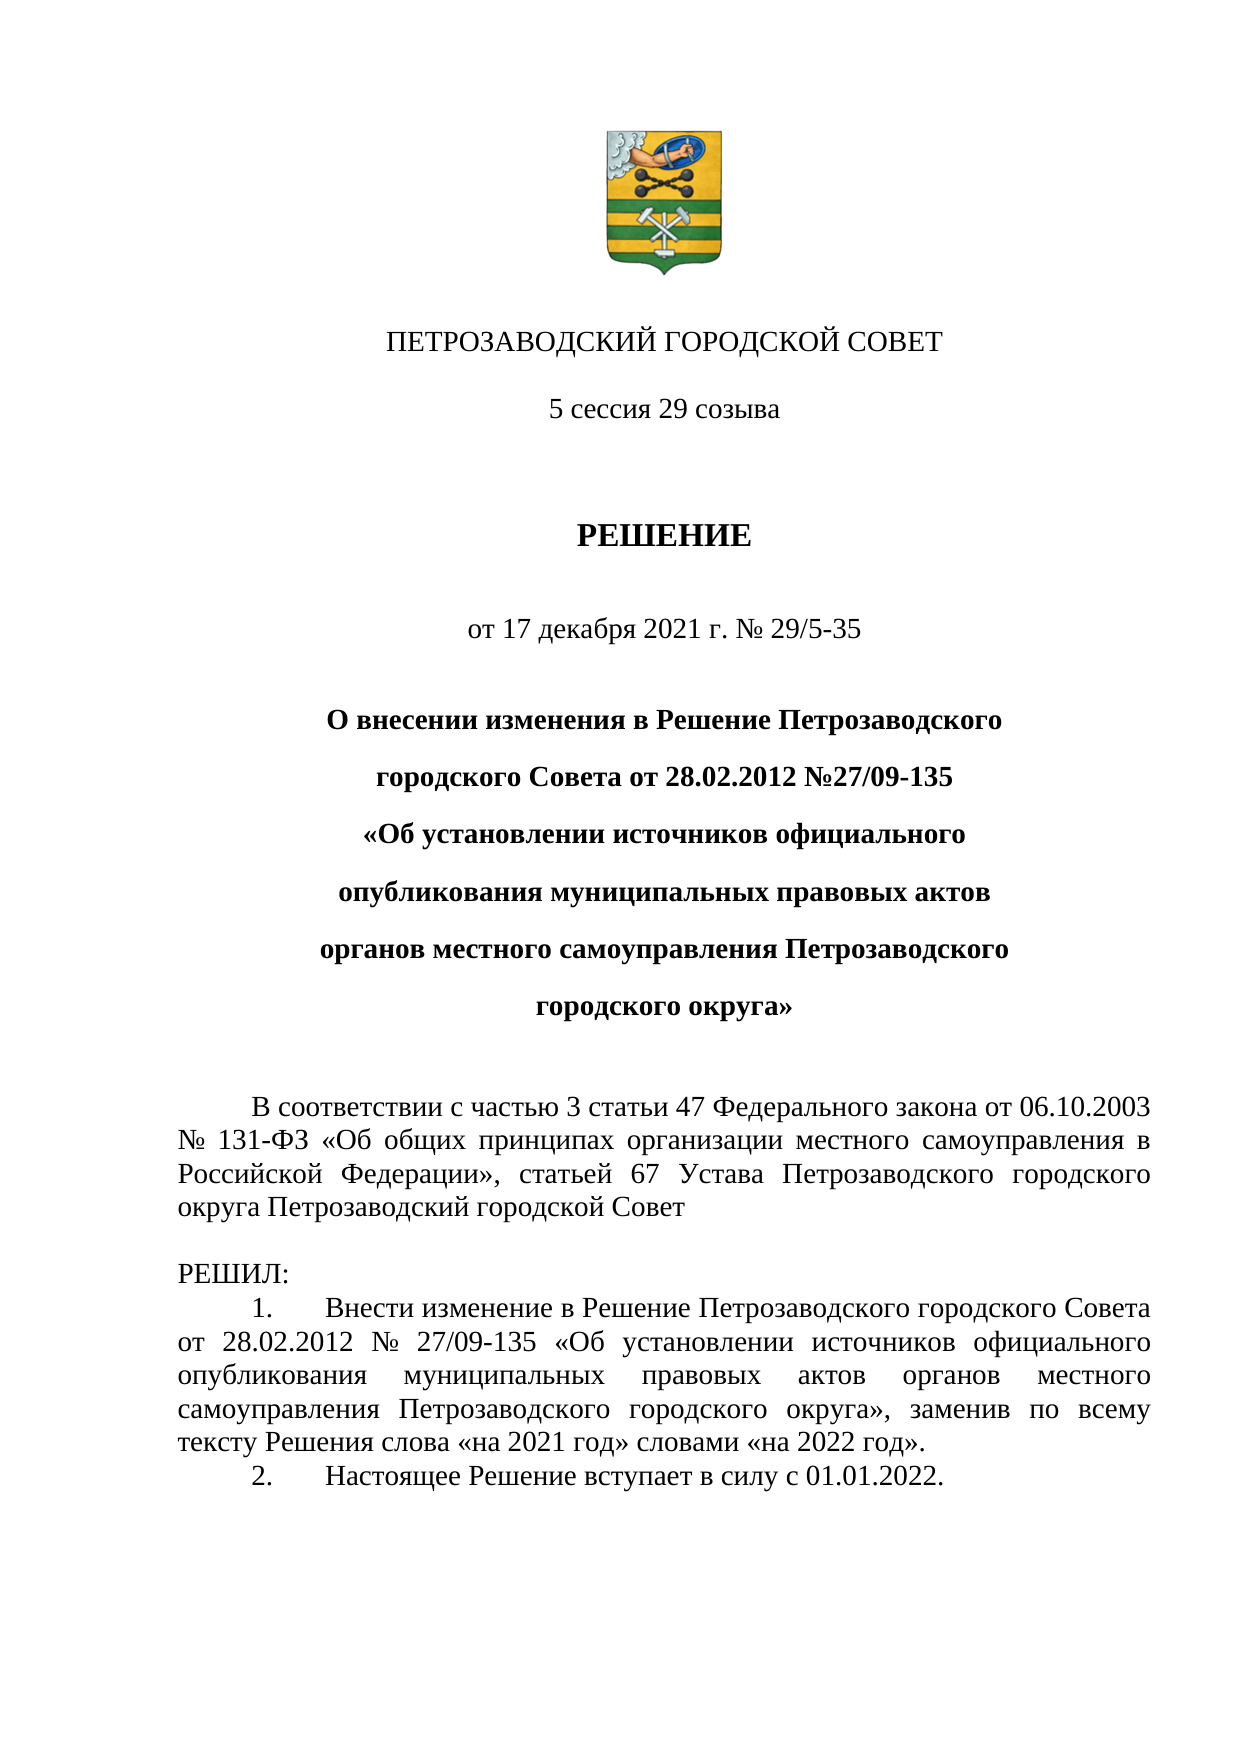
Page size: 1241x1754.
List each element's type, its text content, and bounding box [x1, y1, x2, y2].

text опубликования муниципальных правовых актов [177, 850, 1152, 907]
picture [596, 118, 732, 291]
text 5 сессия 29 созыва [177, 391, 1152, 424]
text О внесении изменения в Решение Петрозаводского [177, 678, 1152, 735]
text В соответствии с частью 3 статьи 47 Федерального закона от 06.10.2003 № 131-ФЗ «Об общих принципах организации местного самоуправления в Российской Федерации», статьей 67 Устава Петрозаводского городского округа Петрозаводский городской Совет [177, 1089, 1152, 1223]
text 2. Настоящее Решение вступает в силу с 01.01.2022. [177, 1458, 1152, 1491]
text городского округа» [177, 964, 1152, 1022]
text РЕШИЛ: [177, 1257, 1152, 1290]
text органов местного самоуправления Петрозаводского [177, 907, 1152, 964]
text РЕШЕНИЕ [177, 491, 1152, 554]
text «Об установлении источников официального [177, 793, 1152, 850]
text ПЕТРОЗАВОДСКИЙ ГОРОДСКОЙ СОВЕТ [177, 324, 1152, 357]
text от 17 декабря 2021 г. № 29/5-35 [177, 587, 1152, 644]
text городского Совета от 28.02.2012 №27/09-135 [177, 735, 1152, 793]
text 1. Внести изменение в Решение Петрозаводского городского Совета от 28.02.2012 № 27/09-135 «Об установлении источников официального опубликования муниципальных правовых актов органов местного самоуправления Петрозаводского городского округа», заменив по всему тексту Решения слова «на 2021 год» словами «на 2022 год». [177, 1290, 1152, 1458]
